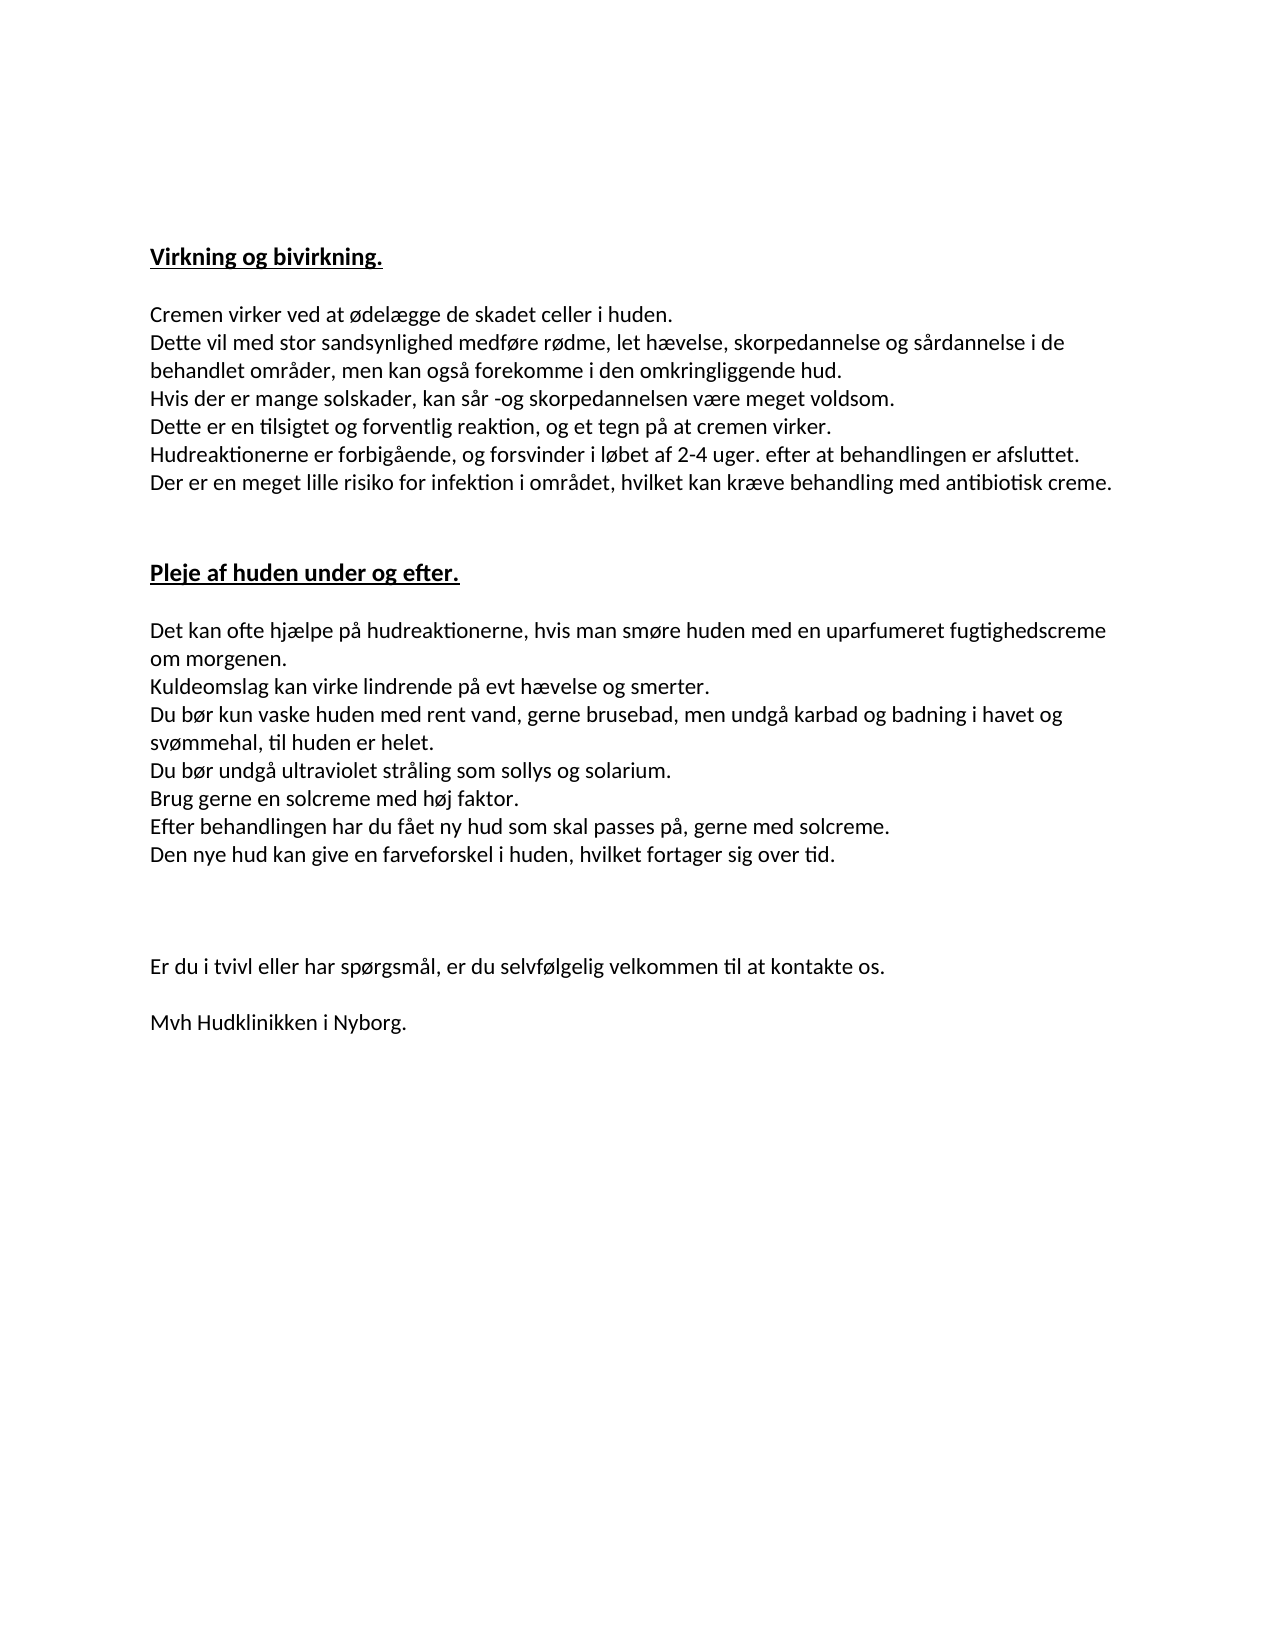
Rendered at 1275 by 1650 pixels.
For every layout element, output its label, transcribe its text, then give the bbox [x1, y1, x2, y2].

text Pleje af huden under og efter. [150, 557, 1125, 588]
text Cremen virker ved at ødelægge de skadet celler i huden. [150, 300, 1125, 328]
text Brug gerne en solcreme med høj faktor. [150, 784, 1125, 812]
text Dette vil med stor sandsynlighed medføre rødme, let hævelse, skorpedannelse og sårdannelse i de behandlet områder, men kan også forekomme i den omkringliggende hud. [150, 328, 1125, 384]
text Det kan ofte hjælpe på hudreaktionerne, hvis man smøre huden med en uparfumeret fugtighedscreme om morgenen. [150, 616, 1125, 672]
text Virkning og bivirkning. [150, 242, 1125, 272]
text Du bør kun vaske huden med rent vand, gerne brusebad, men undgå karbad og badning i havet og svømmehal, til huden er helet. [150, 700, 1125, 756]
text Er du i tvivl eller har spørgsmål, er du selvfølgelig velkommen til at kontakte os. [150, 952, 1125, 980]
text Kuldeomslag kan virke lindrende på evt hævelse og smerter. [150, 672, 1125, 700]
text Mvh Hudklinikken i Nyborg. [150, 1008, 1125, 1036]
text Dette er en tilsigtet og forventlig reaktion, og et tegn på at cremen virker. [150, 412, 1125, 440]
text Hudreaktionerne er forbigående, og forsvinder i løbet af 2-4 uger. efter at behandlingen er afsluttet. [150, 440, 1125, 468]
text Der er en meget lille risiko for infektion i området, hvilket kan kræve behandling med antibiotisk creme. [150, 468, 1125, 496]
text Den nye hud kan give en farveforskel i huden, hvilket fortager sig over tid. [150, 840, 1125, 868]
text Efter behandlingen har du fået ny hud som skal passes på, gerne med solcreme. [150, 812, 1125, 840]
text Du bør undgå ultraviolet stråling som sollys og solarium. [150, 756, 1125, 784]
text Hvis der er mange solskader, kan sår -og skorpedannelsen være meget voldsom. [150, 384, 1125, 412]
